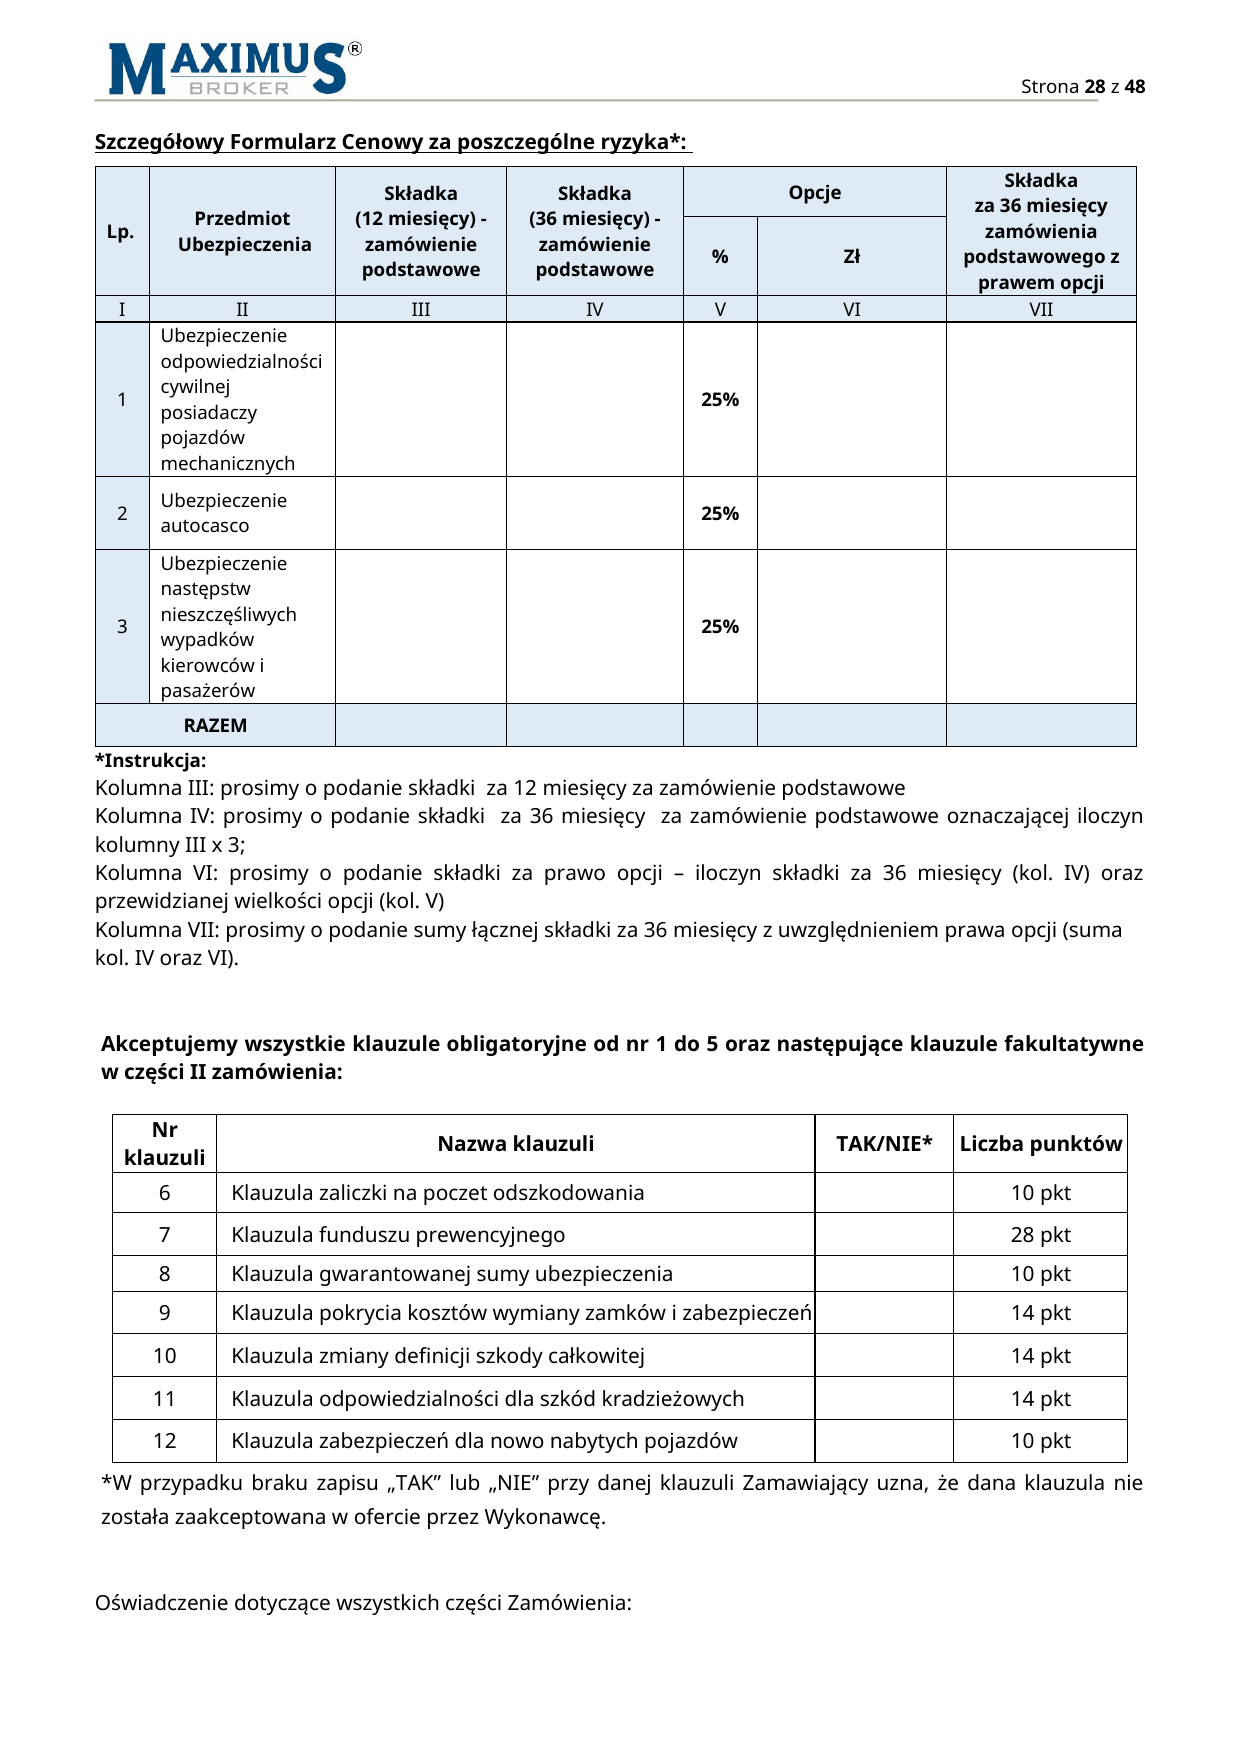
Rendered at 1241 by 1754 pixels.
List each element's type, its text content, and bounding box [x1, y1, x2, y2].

table_cell % [684, 217, 757, 295]
table_cell II [150, 296, 335, 321]
table_cell [816, 1173, 953, 1212]
table_header Składka (12 miesięcy) - zamówienie podstawowe [336, 167, 506, 295]
table_cell Klauzula gwarantowanej sumy ubezpieczenia [217, 1256, 814, 1291]
picture [103, 37, 368, 99]
table_cell 10 pkt [954, 1420, 1127, 1462]
table_header Składka za 36 miesięcy zamówienia podstawowego z prawem opcji [947, 167, 1136, 295]
text Oświadczenie dotyczące wszystkich części Zamówienia: [94, 1588, 1146, 1616]
table_cell 2 [96, 477, 149, 549]
table_cell Klauzula zabezpieczeń dla nowo nabytych pojazdów [217, 1420, 814, 1462]
table_cell [947, 477, 1136, 549]
table_cell [507, 550, 683, 703]
table_header Nr klauzuli [113, 1115, 216, 1172]
table_cell [758, 704, 946, 746]
table_cell [816, 1334, 953, 1376]
text Kolumna IV: prosimy o podanie składki za 36 miesięcy za zamówienie podstawowe oznaczającej iloczyn kolumny III x 3; [94, 801, 1146, 858]
table_cell Klauzula zmiany definicji szkody całkowitej [217, 1334, 814, 1376]
table_cell 28 pkt [954, 1213, 1127, 1255]
table_cell 1 [96, 323, 149, 476]
text Kolumna VI: prosimy o podanie składki za prawo opcji – iloczyn składki za 36 miesięcy (kol. IV) oraz przewidzianej wielkości opcji (kol. V) [94, 858, 1146, 915]
table_cell [507, 477, 683, 549]
text *W przypadku braku zapisu „TAK” lub „NIE” przy danej klauzuli Zamawiający uzna, że dana klauzula nie została zaakceptowana w ofercie przez Wykonawcę. [101, 1463, 1146, 1531]
table_cell 12 [113, 1420, 216, 1462]
table_cell 7 [113, 1213, 216, 1255]
table_cell 10 [113, 1334, 216, 1376]
table_cell Ubezpieczenie następstw nieszczęśliwych wypadków kierowców i pasażerów [150, 550, 335, 703]
table_cell [816, 1420, 953, 1462]
table_cell [758, 550, 946, 703]
table_cell 6 [113, 1173, 216, 1212]
table_cell [336, 704, 506, 746]
table_header Przedmiot Ubezpieczenia [150, 167, 335, 295]
table_cell 14 pkt [954, 1334, 1127, 1376]
text Kolumna VII: prosimy o podanie sumy łącznej składki za 36 miesięcy z uwzględnieniem prawa opcji (suma kol. IV oraz VI). [94, 915, 1146, 972]
table_cell 25% [684, 323, 757, 476]
table_cell Klauzula pokrycia kosztów wymiany zamków i zabezpieczeń [217, 1292, 814, 1333]
table_cell 10 pkt [954, 1256, 1127, 1291]
table_cell 9 [113, 1292, 216, 1333]
table_cell 11 [113, 1377, 216, 1419]
table_cell [816, 1292, 953, 1333]
table_cell 3 [96, 550, 149, 703]
table_header Opcje [684, 167, 946, 216]
table_cell VII [947, 296, 1136, 321]
table_cell [507, 704, 683, 746]
table_cell V [684, 296, 757, 321]
table_header Nazwa klauzuli [217, 1115, 814, 1172]
table_header Składka (36 miesięcy) - zamówienie podstawowe [507, 167, 683, 295]
table_cell [947, 550, 1136, 703]
table_cell VI [758, 296, 946, 321]
table_cell 25% [684, 477, 757, 549]
table_cell [758, 323, 946, 476]
table_cell Ubezpieczenie odpowiedzialności cywilnej posiadaczy pojazdów mechanicznych [150, 323, 335, 476]
table_cell 25% [684, 550, 757, 703]
table_header Liczba punktów [954, 1115, 1127, 1172]
table_cell IV [507, 296, 683, 321]
table_cell I [96, 296, 149, 321]
table_cell [684, 704, 757, 746]
table_cell Klauzula funduszu prewencyjnego [217, 1213, 814, 1255]
text *Instrukcja: [94, 747, 1146, 773]
text Kolumna III: prosimy o podanie składki za 12 miesięcy za zamówienie podstawowe [94, 773, 1146, 801]
table_cell III [336, 296, 506, 321]
table_cell Klauzula zaliczki na poczet odszkodowania [217, 1173, 814, 1212]
table_header Lp. [96, 167, 149, 295]
table_cell 10 pkt [954, 1173, 1127, 1212]
text Szczegółowy Formularz Cenowy za poszczególne ryzyka*: [94, 127, 1146, 156]
table_cell RAZEM [96, 704, 335, 746]
table_cell [336, 323, 506, 476]
table_cell 14 pkt [954, 1377, 1127, 1419]
table_cell 14 pkt [954, 1292, 1127, 1333]
table_cell [816, 1213, 953, 1255]
table_cell 8 [113, 1256, 216, 1291]
table_cell [816, 1377, 953, 1419]
table_cell [947, 704, 1136, 746]
table_cell [336, 477, 506, 549]
table_cell Ubezpieczenie autocasco [150, 477, 335, 549]
table_cell [336, 550, 506, 703]
table_cell [758, 477, 946, 549]
table_cell Zł [758, 217, 946, 295]
table_cell [947, 323, 1136, 476]
table_header TAK/NIE* [816, 1115, 953, 1172]
table_cell [507, 323, 683, 476]
table_cell [816, 1256, 953, 1291]
table_cell Klauzula odpowiedzialności dla szkód kradzieżowych [217, 1377, 814, 1419]
text Akceptujemy wszystkie klauzule obligatoryjne od nr 1 do 5 oraz następujące klauzule fakultatywne w części II zamówienia: [101, 1029, 1146, 1086]
